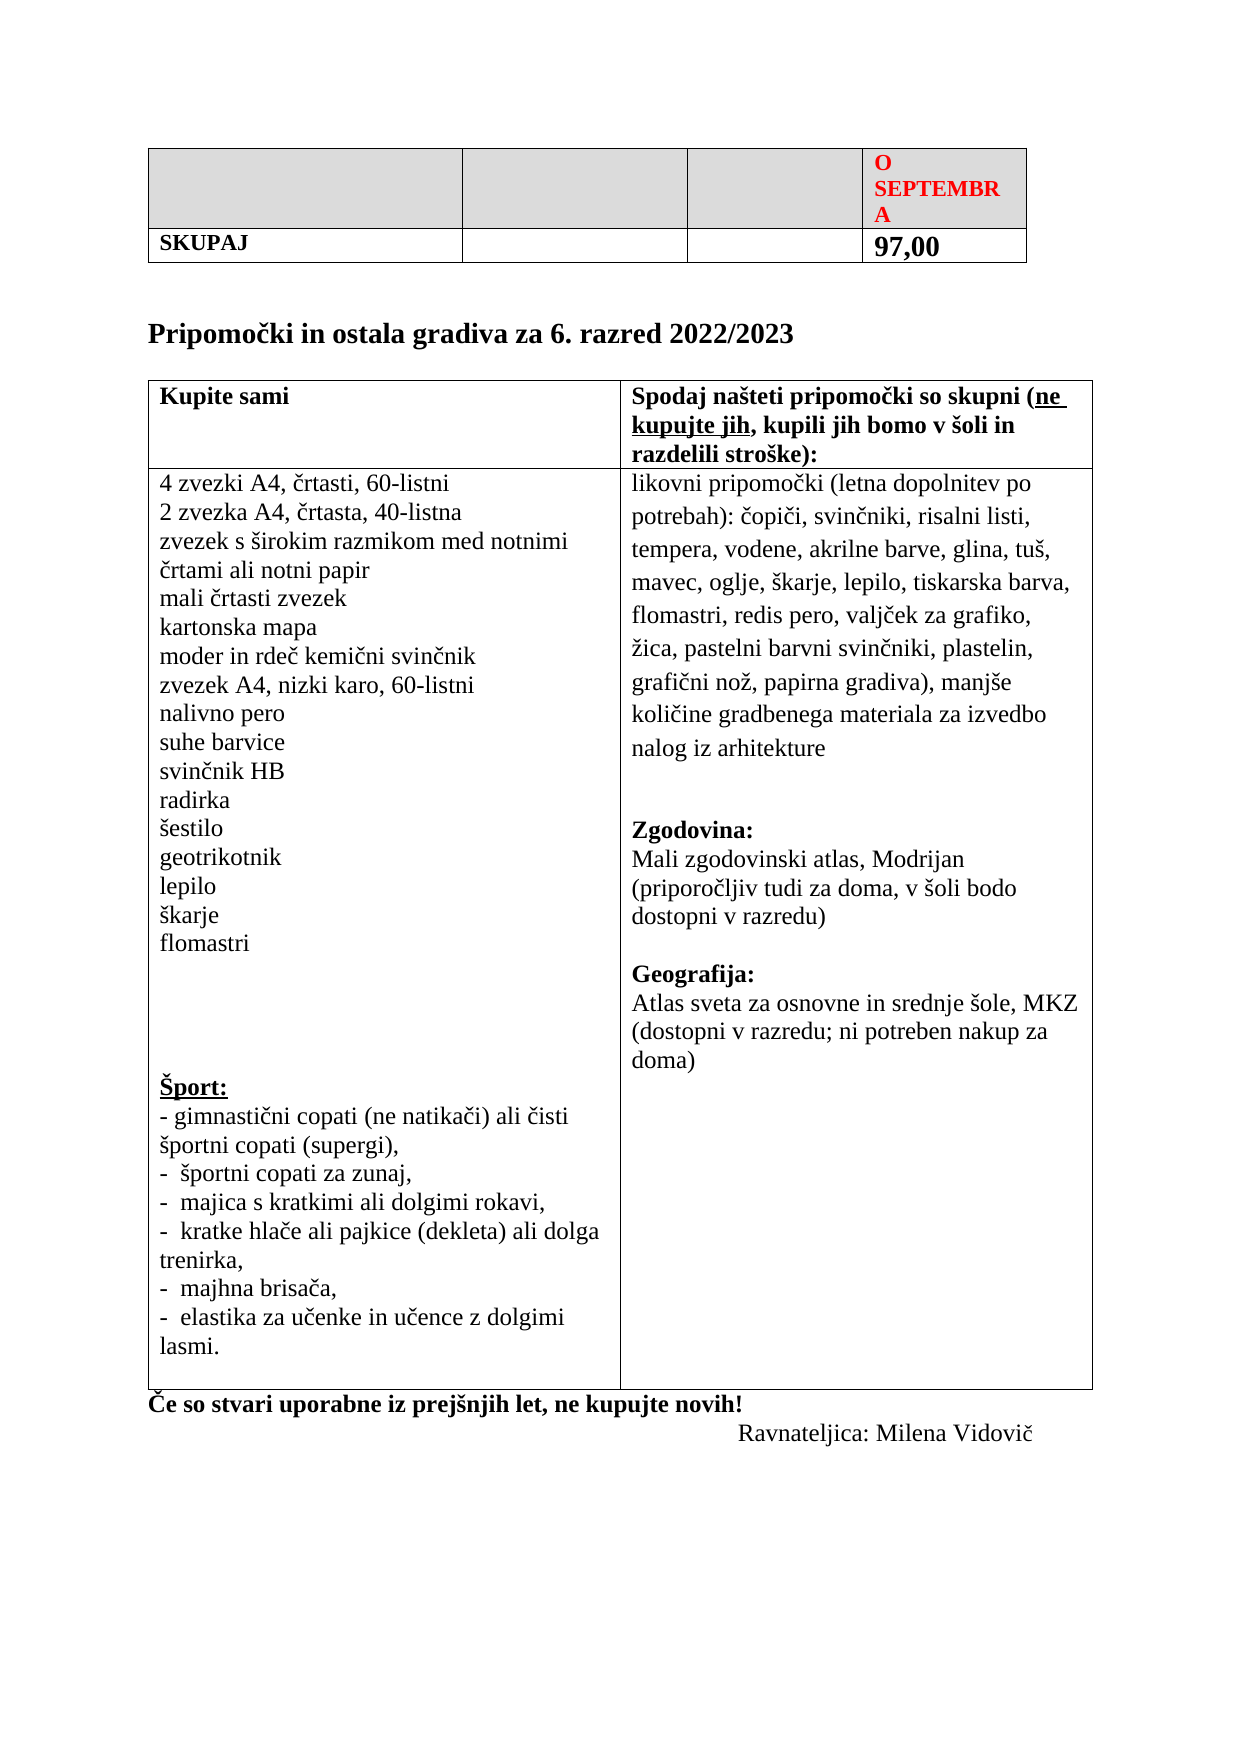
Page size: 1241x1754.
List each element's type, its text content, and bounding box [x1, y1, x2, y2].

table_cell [149, 149, 462, 228]
table_cell SKUPAJ [149, 229, 462, 262]
table_cell [688, 149, 862, 228]
table_cell [463, 229, 687, 262]
table_cell likovni pripomočki (letna dopolnitev po potrebah): čopiči, svinčniki, risalni listi, tempera, vodene, akrilne barve, glina, tuš, mavec, oglje, škarje, lepilo, tiskarska barva, flomastri, redis pero, valjček za grafiko, žica, pastelni barvni svinčniki, plastelin, grafični nož, papirna gradiva), manjše količine gradbenega materiala za izvedbo nalog iz arhitekture Zgodovina: Mali zgodovinski atlas, Modrijan (priporočljiv tudi za doma, v šoli bodo dostopni v razredu) Geografija: Atlas sveta za osnovne in srednje šole, MKZ (dostopni v razredu; ni potreben nakup za doma) [621, 469, 1092, 1388]
table_header Kupite sami [149, 381, 620, 467]
table_cell 97,00 [863, 229, 1026, 262]
text Ravnateljica: Milena Vidovič [664, 1418, 1093, 1447]
text Pripomočki in ostala gradiva za 6. razred 2022/2023 [148, 316, 1093, 349]
table_cell [463, 149, 687, 228]
table_cell [688, 229, 862, 262]
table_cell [863, 149, 1026, 228]
text Če so stvari uporabne iz prejšnjih let, ne kupujte novih! [148, 1390, 1093, 1418]
table_header Spodaj našteti pripomočki so skupni (ne kupujte jih, kupili jih bomo v šoli in razdelili stroške): [621, 381, 1092, 467]
table_cell 4 zvezki A4, črtasti, 60-listni 2 zvezka A4, črtasta, 40-listna zvezek s širokim razmikom med notnimi črtami ali notni papir mali črtasti zvezek kartonska mapa moder in rdeč kemični svinčnik zvezek A4, nizki karo, 60-listni nalivno pero suhe barvice svinčnik HB radirka šestilo geotrikotnik lepilo škarje flomastri Šport: - gimnastični copati (ne natikači) ali čisti športni copati (supergi), - športni copati za zunaj, - majica s kratkimi ali dolgimi rokavi, - kratke hlače ali pajkice (dekleta) ali dolga trenirka, - majhna brisača, - elastika za učenke in učence z dolgimi lasmi. [149, 469, 620, 1388]
